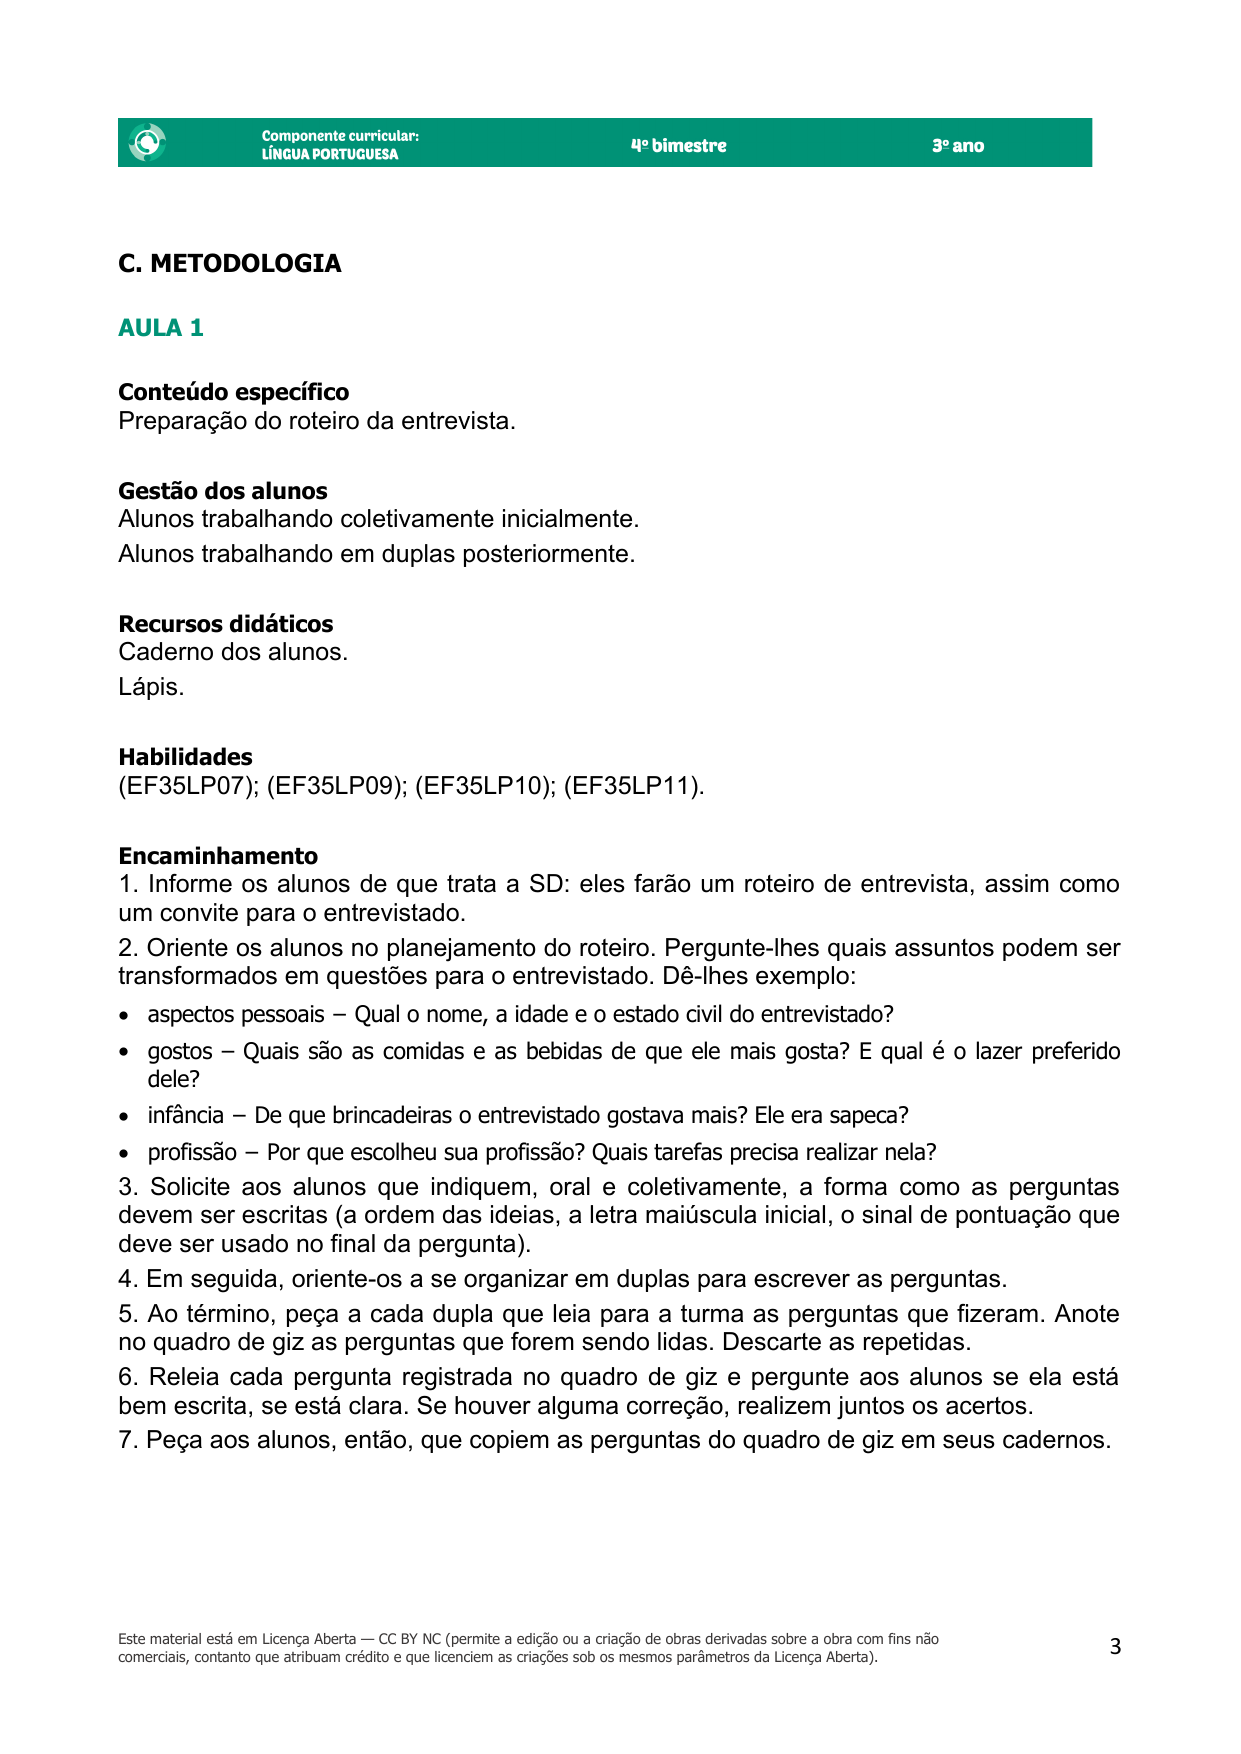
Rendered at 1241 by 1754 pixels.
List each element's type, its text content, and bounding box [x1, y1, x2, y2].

text Lápis. [118, 672, 1122, 701]
text profissão − Por que escolheu sua profissão? Quais tarefas precisa realizar nela? [118, 1138, 1122, 1166]
text Alunos trabalhando em duplas posteriormente. [118, 539, 1122, 568]
text Preparação do roteiro da entrevista. [118, 406, 1122, 434]
text Gestão dos alunos [118, 475, 1122, 504]
text infância − De que brincadeiras o entrevistado gostava mais? Ele era sapeca? [118, 1101, 1122, 1129]
text 1. Informe os alunos de que trata a SD: eles farão um roteiro de entrevista, assim como um convite para o entrevistado. [118, 869, 1122, 927]
text aspectos pessoais − Qual o nome, a idade e o estado civil do entrevistado? [118, 999, 1122, 1027]
text C. METODOLOGIA [118, 236, 1122, 278]
text 3. Solicite aos alunos que indiquem, oral e coletivamente, a forma como as perguntas devem ser escritas (a ordem das ideias, a letra maiúscula inicial, o sinal de pontuação que deve ser usado no final da pergunta). [118, 1172, 1122, 1258]
text 7. Peça aos alunos, então, que copiem as perguntas do quadro de giz em seus cadernos. [118, 1425, 1122, 1454]
text Recursos didáticos [118, 608, 1122, 637]
text AULA 1 [118, 313, 1122, 342]
text Encaminhamento [118, 840, 1122, 869]
text Alunos trabalhando coletivamente inicialmente. [118, 504, 1122, 533]
picture [118, 118, 1093, 167]
text Habilidades [118, 741, 1122, 771]
text Conteúdo específico [118, 376, 1122, 406]
text 6. Releia cada pergunta registrada no quadro de giz e pergunte aos alunos se ela está bem escrita, se está clara. Se houver alguma correção, realizem juntos os acertos. [118, 1362, 1122, 1419]
text 5. Ao término, peça a cada dupla que leia para a turma as perguntas que fizeram. Anote no quadro de giz as perguntas que forem sendo lidas. Descarte as repetidas. [118, 1298, 1122, 1356]
text (EF35LP07); (EF35LP09); (EF35LP10); (EF35LP11). [118, 771, 1122, 799]
text 4. Em seguida, oriente-os a se organizar em duplas para escrever as perguntas. [118, 1264, 1122, 1293]
text Caderno dos alunos. [118, 637, 1122, 666]
text 2. Oriente os alunos no planejamento do roteiro. Pergunte-lhes quais assuntos podem ser transformados em questões para o entrevistado. Dê-lhes exemplo: [118, 933, 1122, 990]
text gostos – Quais são as comidas e as bebidas de que ele mais gosta? E qual é o lazer preferido dele? [118, 1036, 1122, 1092]
